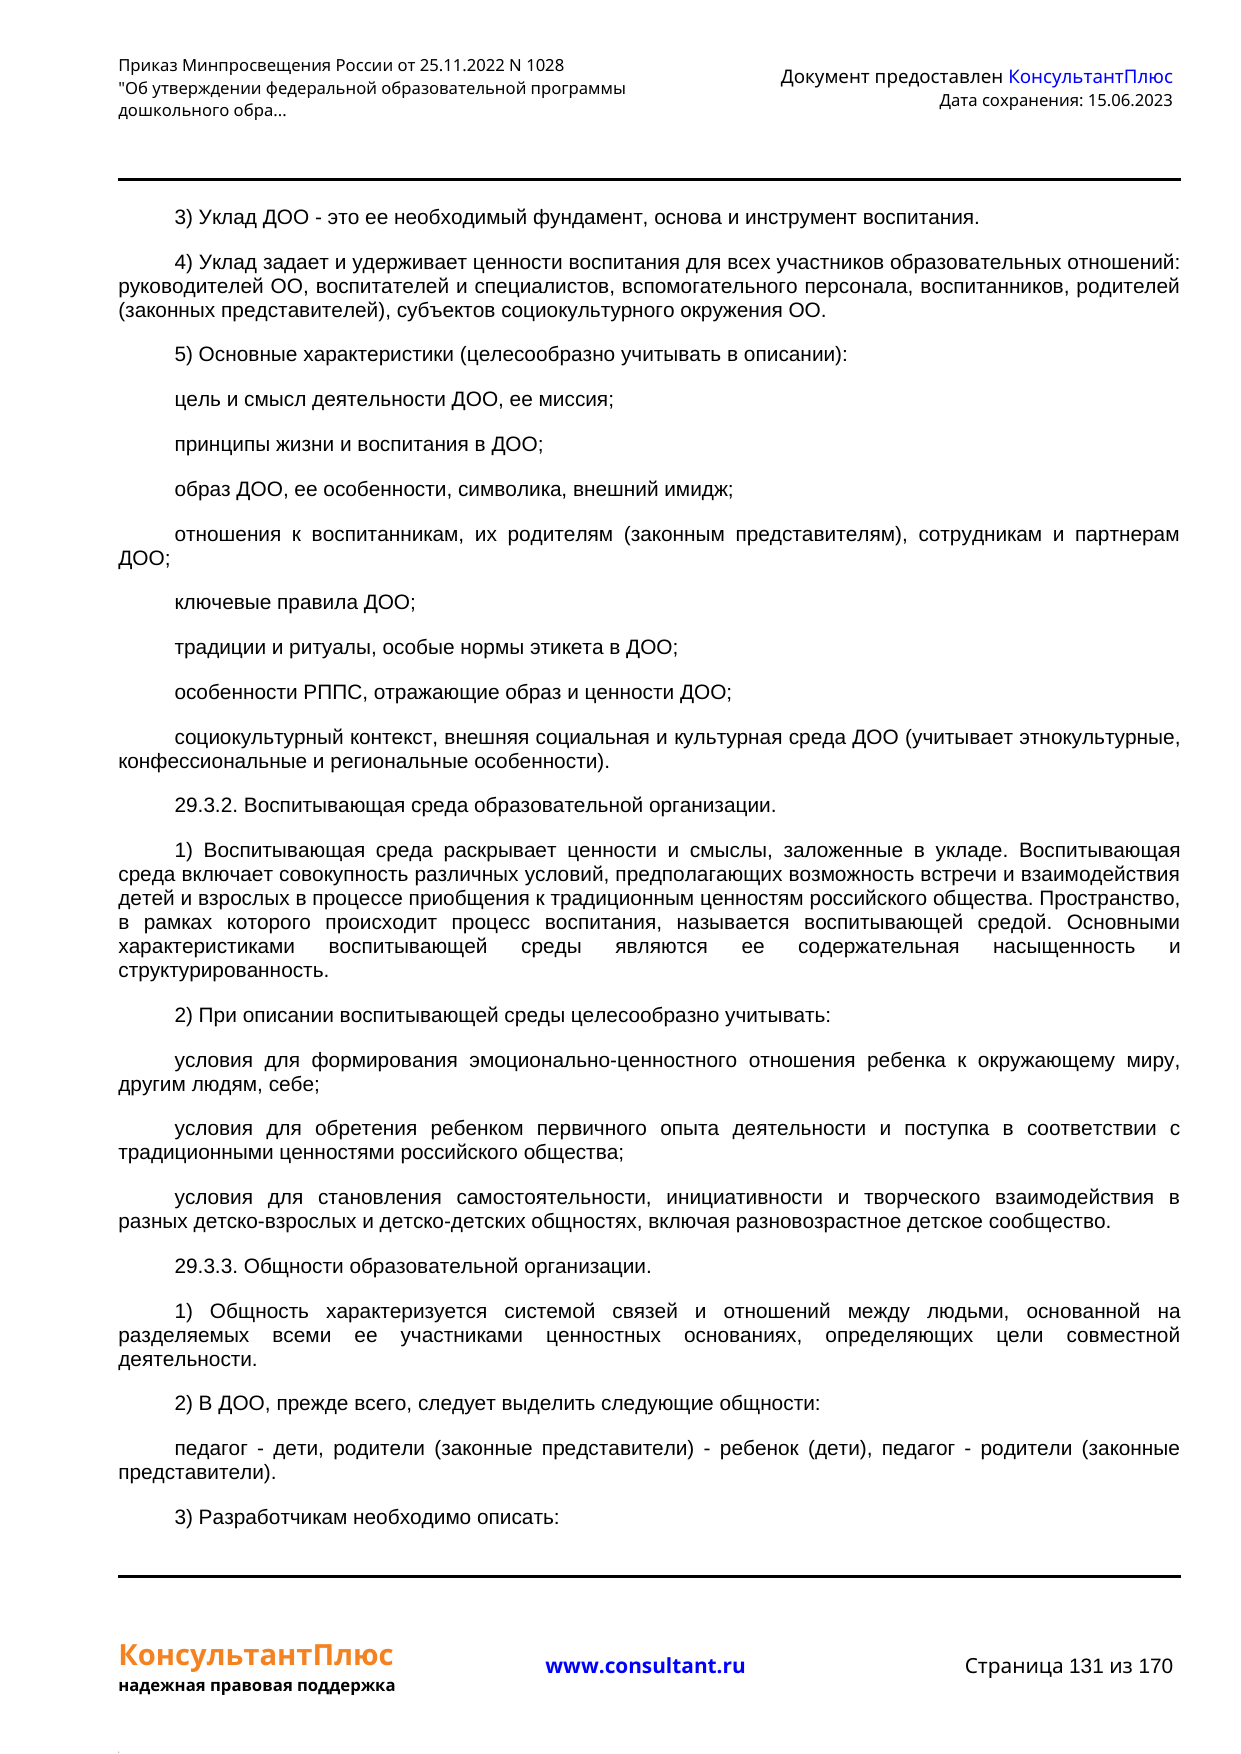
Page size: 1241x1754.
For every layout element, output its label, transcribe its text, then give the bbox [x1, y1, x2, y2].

text 29.3.2. Воспитывающая среда образовательной организации. [118, 793, 1181, 817]
text 5) Основные характеристики (целесообразно учитывать в описании): [118, 342, 1181, 366]
text педагог - дети, родители (законные представители) - ребенок (дети), педагог - родители (законные представители). [118, 1436, 1181, 1484]
text условия для становления самостоятельности, инициативности и творческого взаимодействия в разных детско-взрослых и детско-детских общностях, включая разновозрастное детское сообщество. [118, 1185, 1181, 1233]
text 2) При описании воспитывающей среды целесообразно учитывать: [118, 1003, 1181, 1027]
text 4) Уклад задает и удерживает ценности воспитания для всех участников образовательных отношений: руководителей ОО, воспитателей и специалистов, вспомогательного персонала, воспитанников, родителей (законных представителей), субъектов социокультурного окружения ОО. [118, 249, 1181, 321]
text 3) Разработчикам необходимо описать: [118, 1505, 1181, 1529]
text 2) В ДОО, прежде всего, следует выделить следующие общности: [118, 1391, 1181, 1415]
text 1) Воспитывающая среда раскрывает ценности и смыслы, заложенные в укладе. Воспитывающая среда включает совокупность различных условий, предполагающих возможность встречи и взаимодействия детей и взрослых в процессе приобщения к традиционным ценностям российского общества. Пространство, в рамках которого происходит процесс воспитания, называется воспитывающей средой. Основными характеристиками воспитывающей среды являются ее содержательная насыщенность и структурированность. [118, 838, 1181, 982]
text отношения к воспитанникам, их родителям (законным представителям), сотрудникам и партнерам ДОО; [118, 521, 1181, 569]
text ключевые правила ДОО; [118, 590, 1181, 614]
text 29.3.3. Общности образовательной организации. [118, 1254, 1181, 1278]
text особенности РППС, отражающие образ и ценности ДОО; [118, 680, 1181, 704]
text условия для формирования эмоционально-ценностного отношения ребенка к окружающему миру, другим людям, себе; [118, 1047, 1181, 1095]
text цель и смысл деятельности ДОО, ее миссия; [118, 387, 1181, 411]
text 1) Общность характеризуется системой связей и отношений между людьми, основанной на разделяемых всеми ее участниками ценностных основаниях, определяющих цели совместной деятельности. [118, 1298, 1181, 1370]
text традиции и ритуалы, особые нормы этикета в ДОО; [118, 635, 1181, 659]
text принципы жизни и воспитания в ДОО; [118, 432, 1181, 456]
text 3) Уклад ДОО - это ее необходимый фундамент, основа и инструмент воспитания. [118, 205, 1181, 229]
text социокультурный контекст, внешняя социальная и культурная среда ДОО (учитывает этнокультурные, конфессиональные и региональные особенности). [118, 724, 1181, 772]
text условия для обретения ребенком первичного опыта деятельности и поступка в соответствии с традиционными ценностями российского общества; [118, 1116, 1181, 1164]
text образ ДОО, ее особенности, символика, внешний имидж; [118, 477, 1181, 501]
